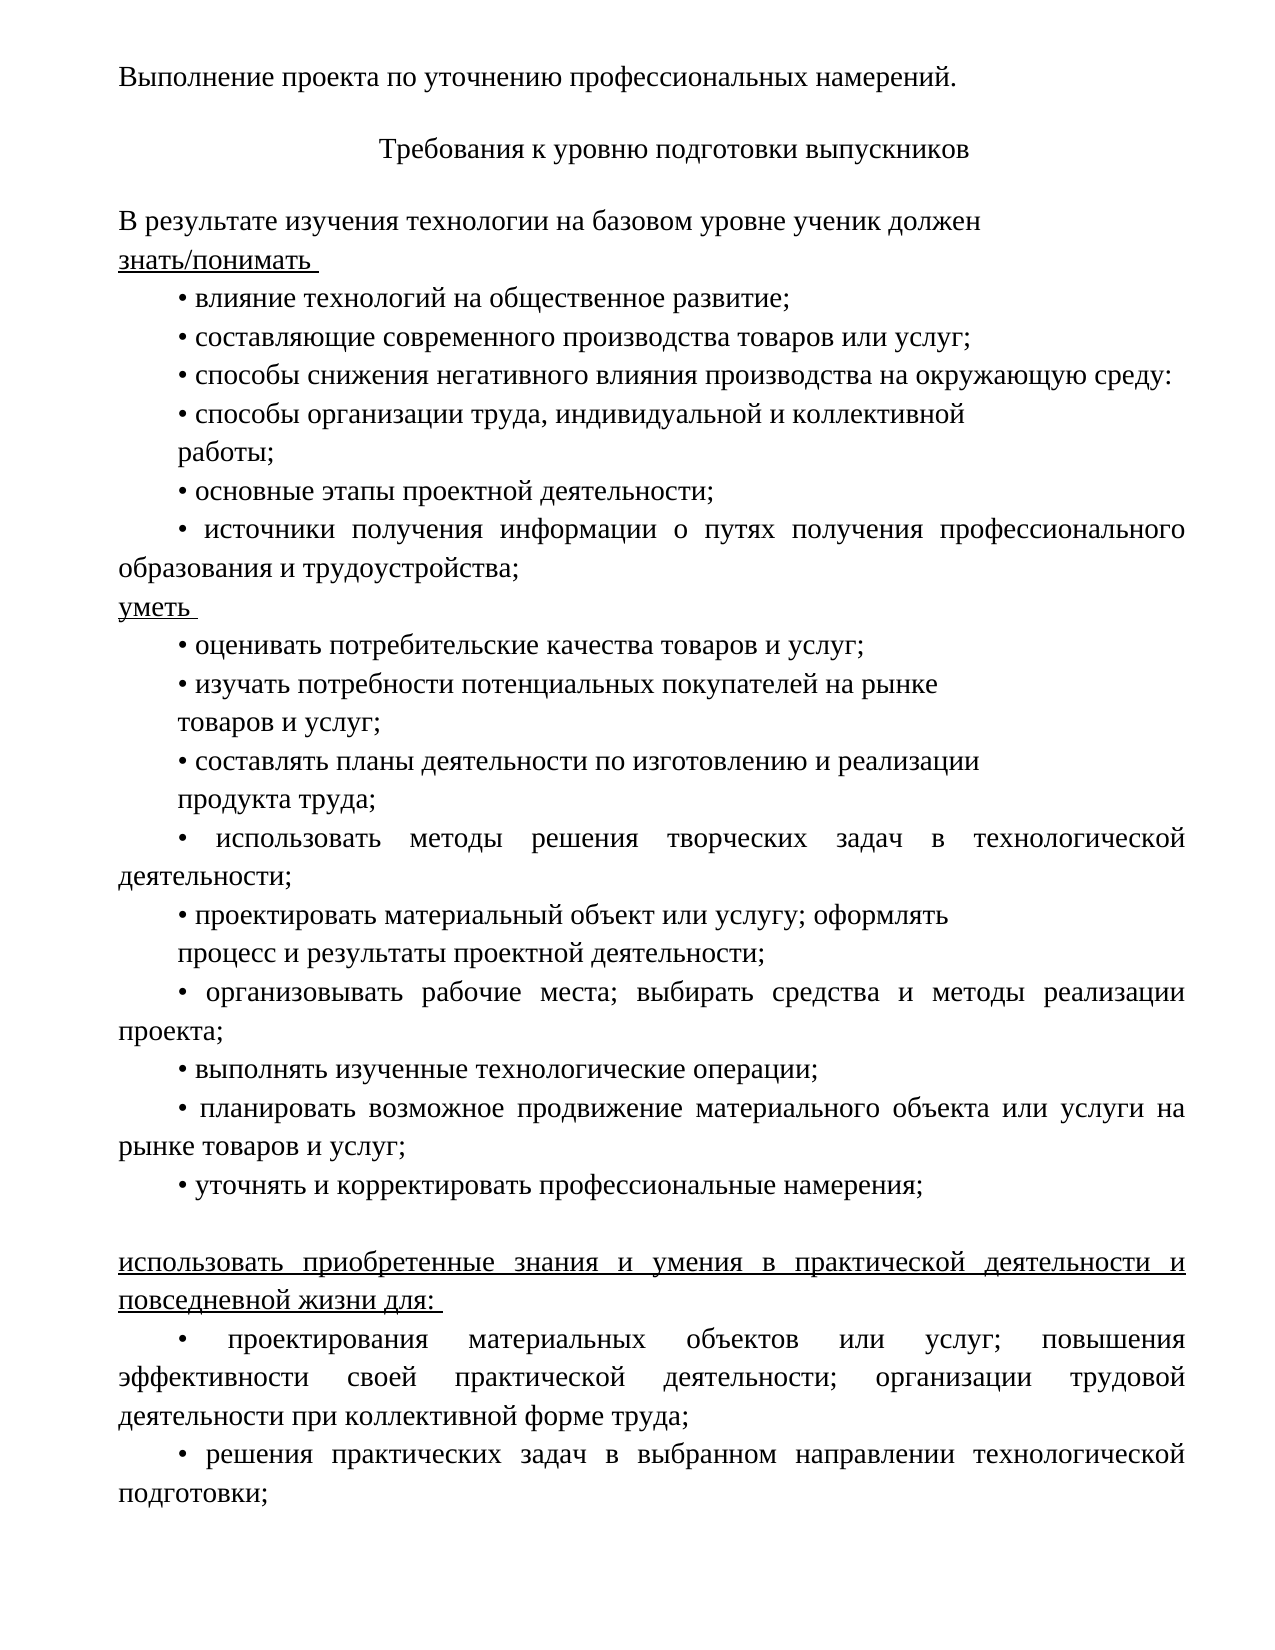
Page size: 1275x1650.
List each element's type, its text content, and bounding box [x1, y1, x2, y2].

text Выполнение проекта по уточнению профессиональных намерений. [118, 59, 1186, 93]
text • выполнять изученные технологические операции; [118, 1051, 1186, 1085]
text процесс и результаты проектной деятельности; [118, 936, 1186, 969]
text уметь [118, 589, 1186, 622]
text использовать приобретенные знания и умения в практической деятельности и повседневной жизни для: [118, 1275, 1186, 1316]
text • влияние технологий на общественное развитие; [118, 280, 1186, 314]
text • составлять планы деятельности по изготовлению и реализации [118, 743, 1186, 776]
text продукта труда; [118, 781, 1186, 815]
text • проектировать материальный объект или услугу; оформлять [118, 897, 1186, 931]
text • решения практических задач в выбранном направлении технологической подготовки; [118, 1437, 1186, 1509]
text • оценивать потребительские качества товаров и услуг; [118, 627, 1186, 661]
text работы; [118, 434, 1186, 468]
text товаров и услуг; [118, 704, 1186, 738]
text • источники получения информации о путях получения профессионального образования и трудоустройства; [118, 512, 1186, 584]
text • составляющие современного производства товаров или услуг; [118, 319, 1186, 352]
text • изучать потребности потенциальных покупателей на рынке [118, 666, 1186, 699]
text знать/понимать [118, 242, 1186, 275]
text Требования к уровню подготовки выпускников [378, 131, 1186, 165]
text • способы организации труда, индивидуальной и коллективной [118, 396, 1186, 429]
text • использовать методы решения творческих задач в технологической деятельности; [118, 820, 1186, 892]
text В результате изучения технологии на базовом уровне ученик должен [118, 203, 1186, 237]
text • проектирования материальных объектов или услуг; повышения эффективности своей практической деятельности; организации трудовой деятельности при коллективной форме труда; [118, 1321, 1186, 1432]
text использовать приобретенные знания и умения в практической деятельности и повседневной жизни для: [118, 1244, 1186, 1273]
text • способы снижения негативного влияния производства на окружающую среду: [118, 357, 1186, 391]
text • организовывать рабочие места; выбирать средства и методы реализации проекта; [118, 974, 1186, 1046]
text • основные этапы проектной деятельности; [118, 473, 1186, 507]
text • уточнять и корректировать профессиональные намерения; [118, 1167, 1186, 1200]
text • планировать возможное продвижение материального объекта или услуги на рынке товаров и услуг; [118, 1090, 1186, 1162]
